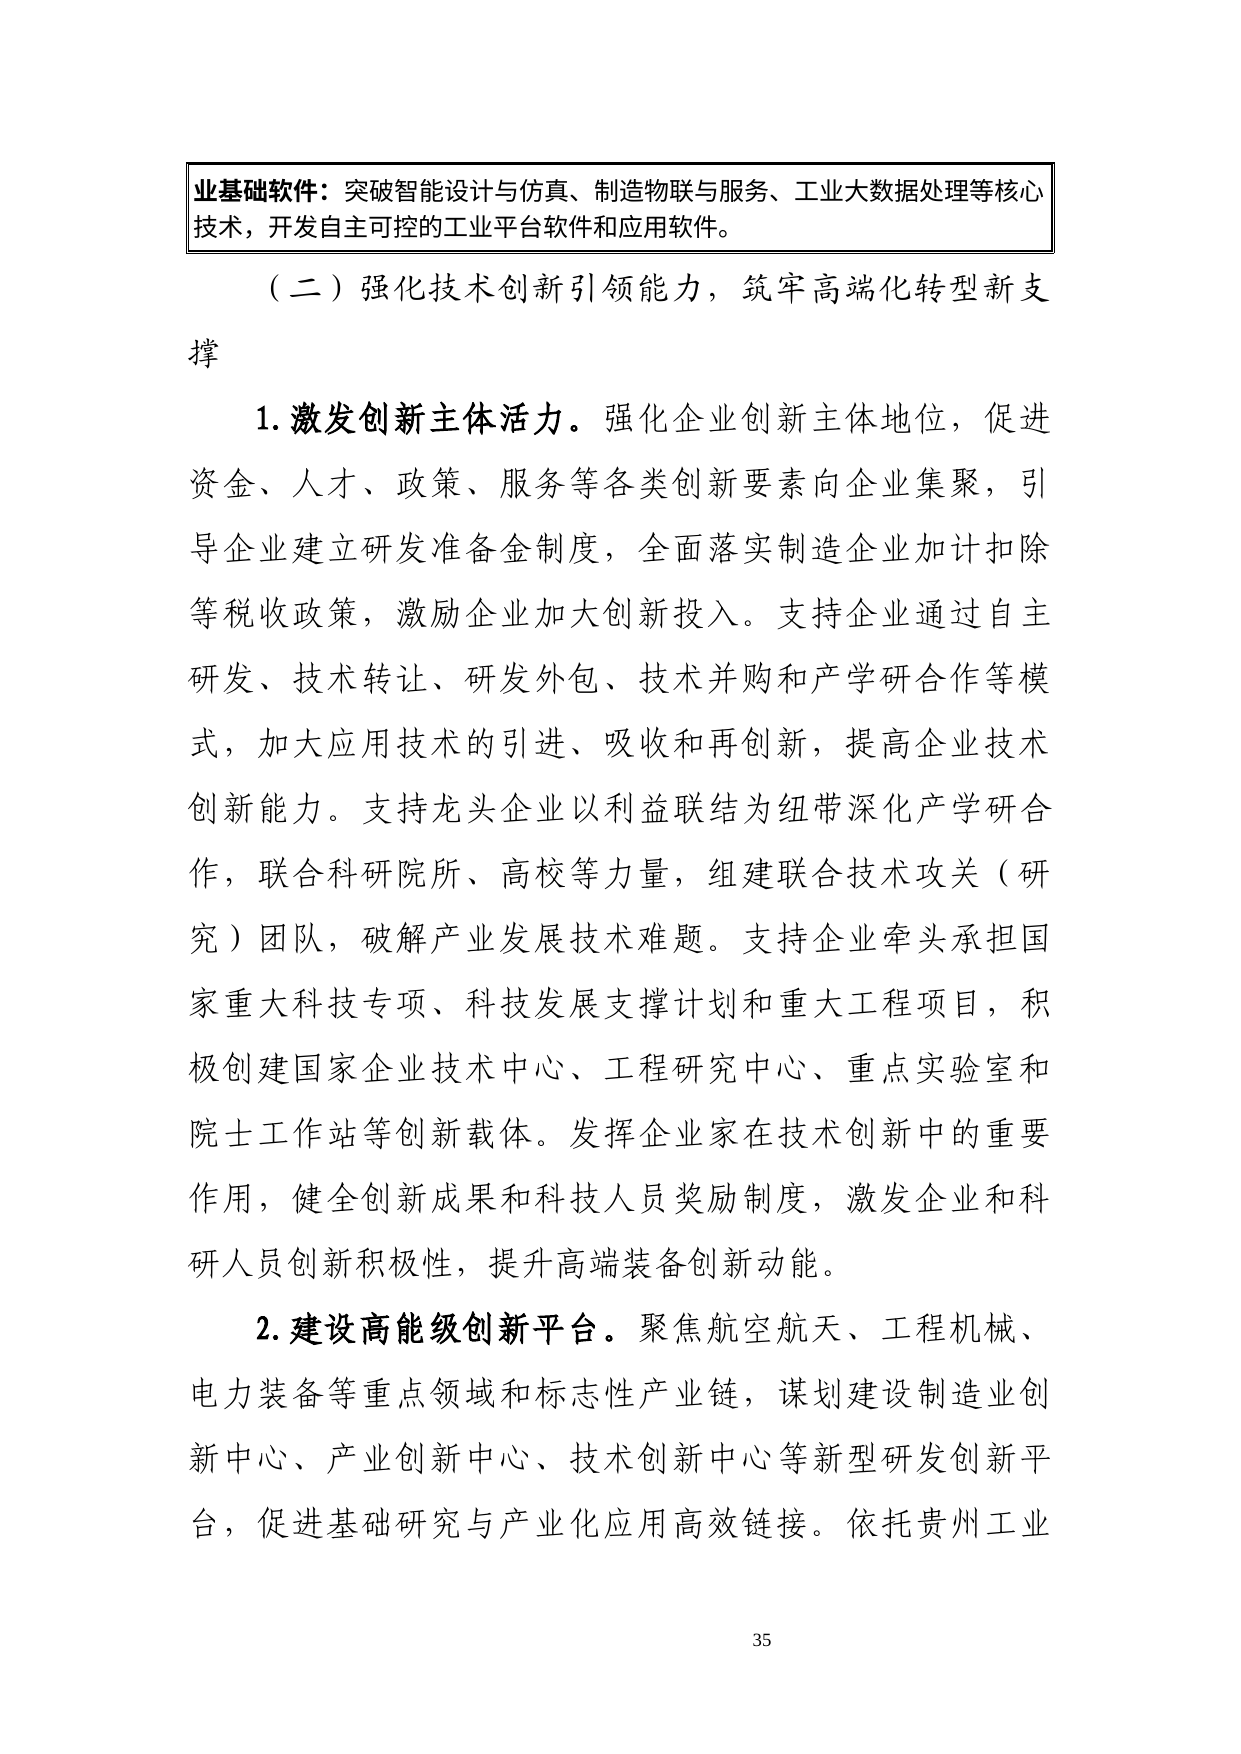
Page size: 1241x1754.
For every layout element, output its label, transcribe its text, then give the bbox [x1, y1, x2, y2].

text （二）强化技术创新引领能力，筑牢高端化转型新支撑 [187, 254, 1053, 383]
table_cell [189, 165, 1051, 250]
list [187, 1293, 1053, 1553]
text 1.激发创新主体活力。强化企业创新主体地位，促进资金、人才、政策、服务等各类创新要素向企业集聚，引导企业建立研发准备金制度，全面落实制造企业加计扣除等税收政策，激励企业加大创新投入。支持企业通过自主研发、技术转让、研发外包、技术并购和产学研合作等模式，加大应用技术的引进、吸收和再创新，提高企业技术创新能力。支持龙头企业以利益联结为纽带深化产学研合作，联合科研院所、高校等力量，组建联合技术攻关（研究）团队，破解产业发展技术难题。支持企业牵头承担国家重大科技专项、科技发展支撑计划和重大工程项目，积极创建国家企业技术中心、工程研究中心、重点实验室和院士工作站等创新载体。发挥企业家在技术创新中的重要作用，健全创新成果和科技人员奖励制度，激发企业和科研人员创新积极性，提升高端装备创新动能。 [187, 383, 1053, 1293]
